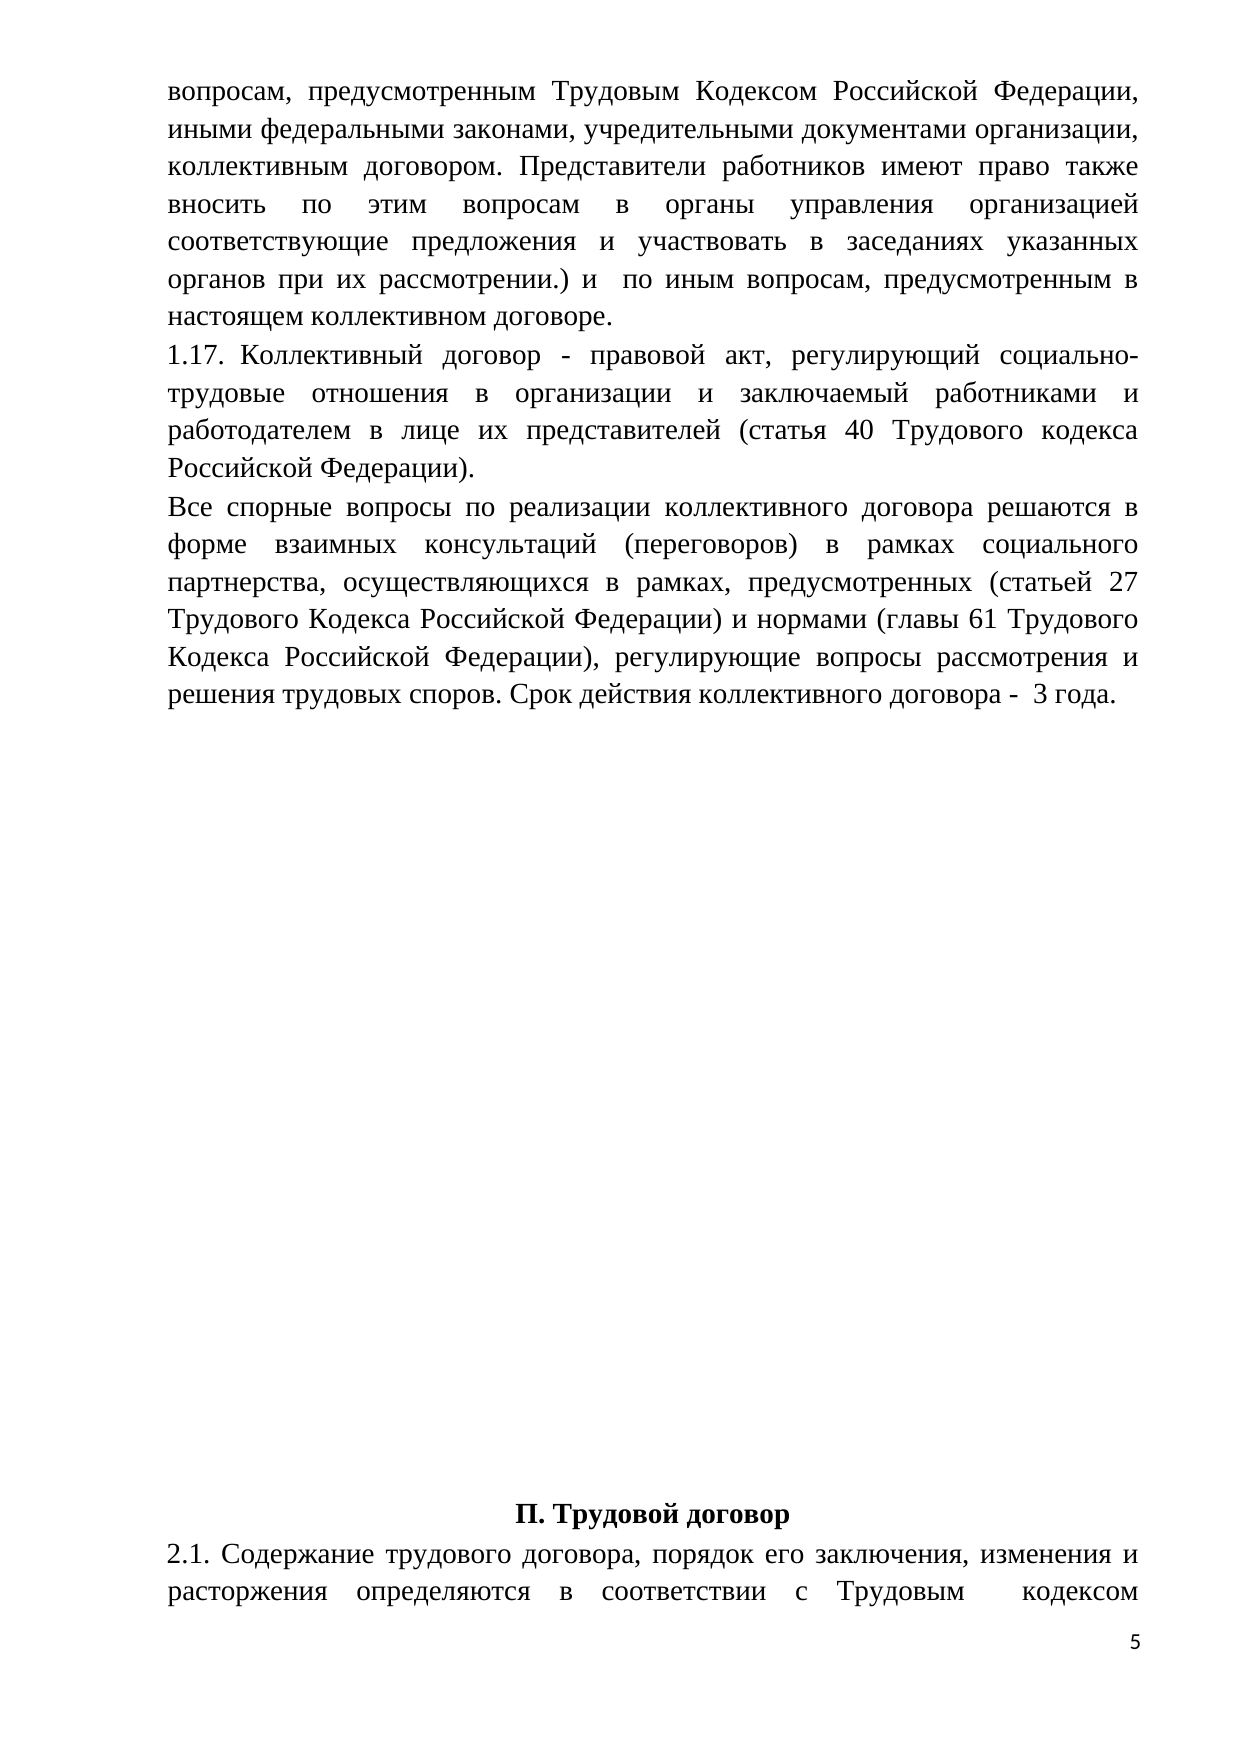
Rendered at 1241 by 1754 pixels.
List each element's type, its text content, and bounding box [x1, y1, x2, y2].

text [166, 1536, 1139, 1607]
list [166, 73, 1139, 332]
text Все спорные вопросы по реализации коллективного договора решаются в форме взаимных консультаций (переговоров) в рамках социального партнерства, осуществляющихся в рамках, предусмотренных (статьей 27 Трудового Кодекса Российской Федерации) и нормами (главы 61 Трудового Кодекса Российской Федерации), регулирующие вопросы рассмотрения и решения трудовых споров. Срок действия коллективного договора - 3 года. [167, 489, 1139, 710]
list Коллективный договор - правовой акт, регулирующий социально-трудовые отношения в организации и заключаемый работниками и работодателем в лице их представителей (статья 40 Трудового кодекса Российской Федерации). [166, 337, 1139, 483]
text П. Трудовой договор [166, 1497, 1139, 1530]
